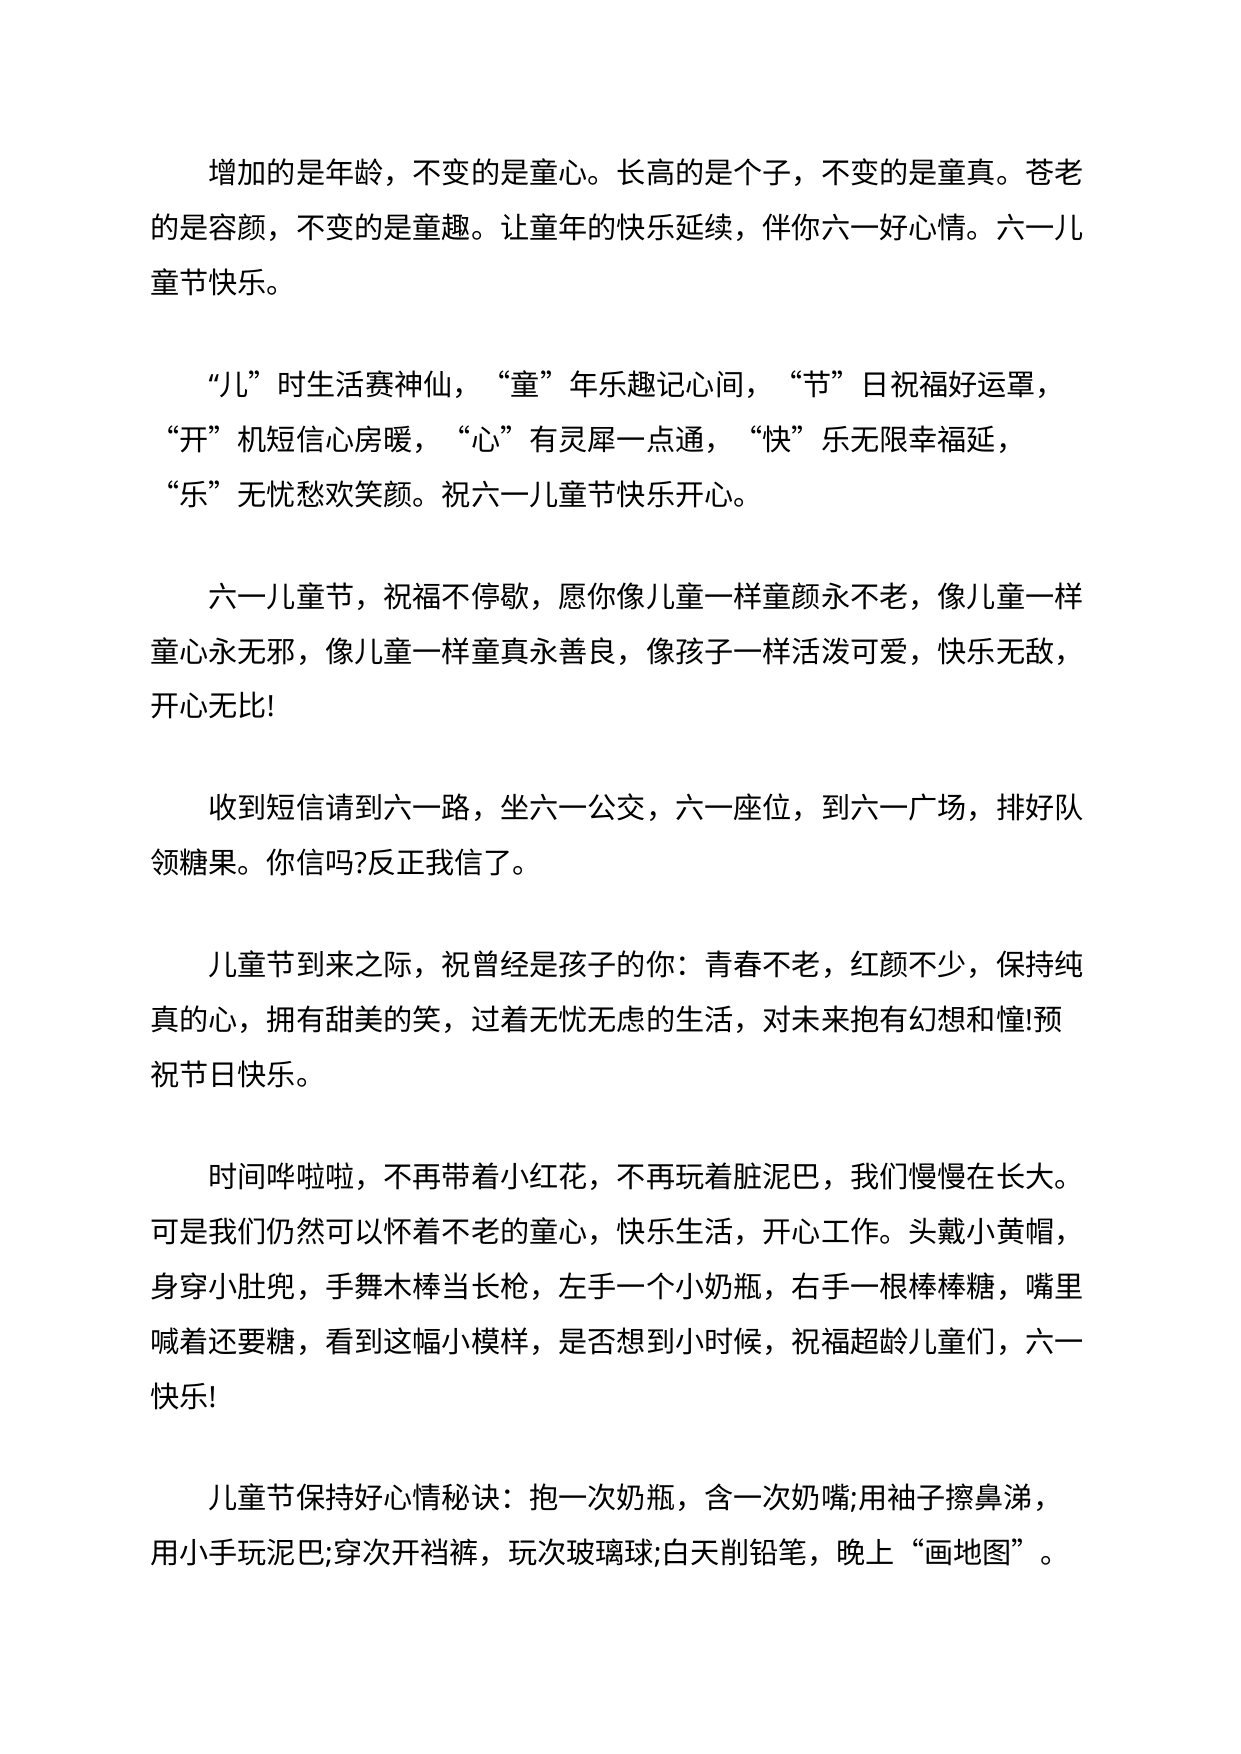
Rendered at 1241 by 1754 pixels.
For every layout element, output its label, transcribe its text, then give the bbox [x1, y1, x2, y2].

text 收到短信请到六一路，坐六一公交，六一座位，到六一广场，排好队领糖果。你信吗?反正我信了。 [150, 785, 1090, 882]
text “儿”时生活赛神仙，“童”年乐趣记心间，“节”日祝福好运罩，“开”机短信心房暖，“心”有灵犀一点通，“快”乐无限幸福延，“乐”无忧愁欢笑颜。祝六一儿童节快乐开心。 [150, 362, 1090, 514]
text 六一儿童节，祝福不停歇，愿你像儿童一样童颜永不老，像儿童一样童心永无邪，像儿童一样童真永善良，像孩子一样活泼可爱，快乐无敌，开心无比! [150, 573, 1090, 725]
text 儿童节到来之际，祝曾经是孩子的你：青春不老，红颜不少，保持纯真的心，拥有甜美的笑，过着无忧无虑的生活，对未来抱有幻想和憧!预祝节日快乐。 [150, 942, 1090, 1094]
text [150, 1475, 1090, 1572]
text 时间哗啦啦，不再带着小红花，不再玩着脏泥巴，我们慢慢在长大。可是我们仍然可以怀着不老的童心，快乐生活，开心工作。头戴小黄帽，身穿小肚兜，手舞木棒当长枪，左手一个小奶瓶，右手一根棒棒糖，嘴里喊着还要糖，看到这幅小模样，是否想到小时候，祝福超龄儿童们，六一快乐! [150, 1153, 1090, 1416]
text 增加的是年龄，不变的是童心。长高的是个子，不变的是童真。苍老的是容颜，不变的是童趣。让童年的快乐延续，伴你六一好心情。六一儿童节快乐。 [150, 150, 1090, 302]
